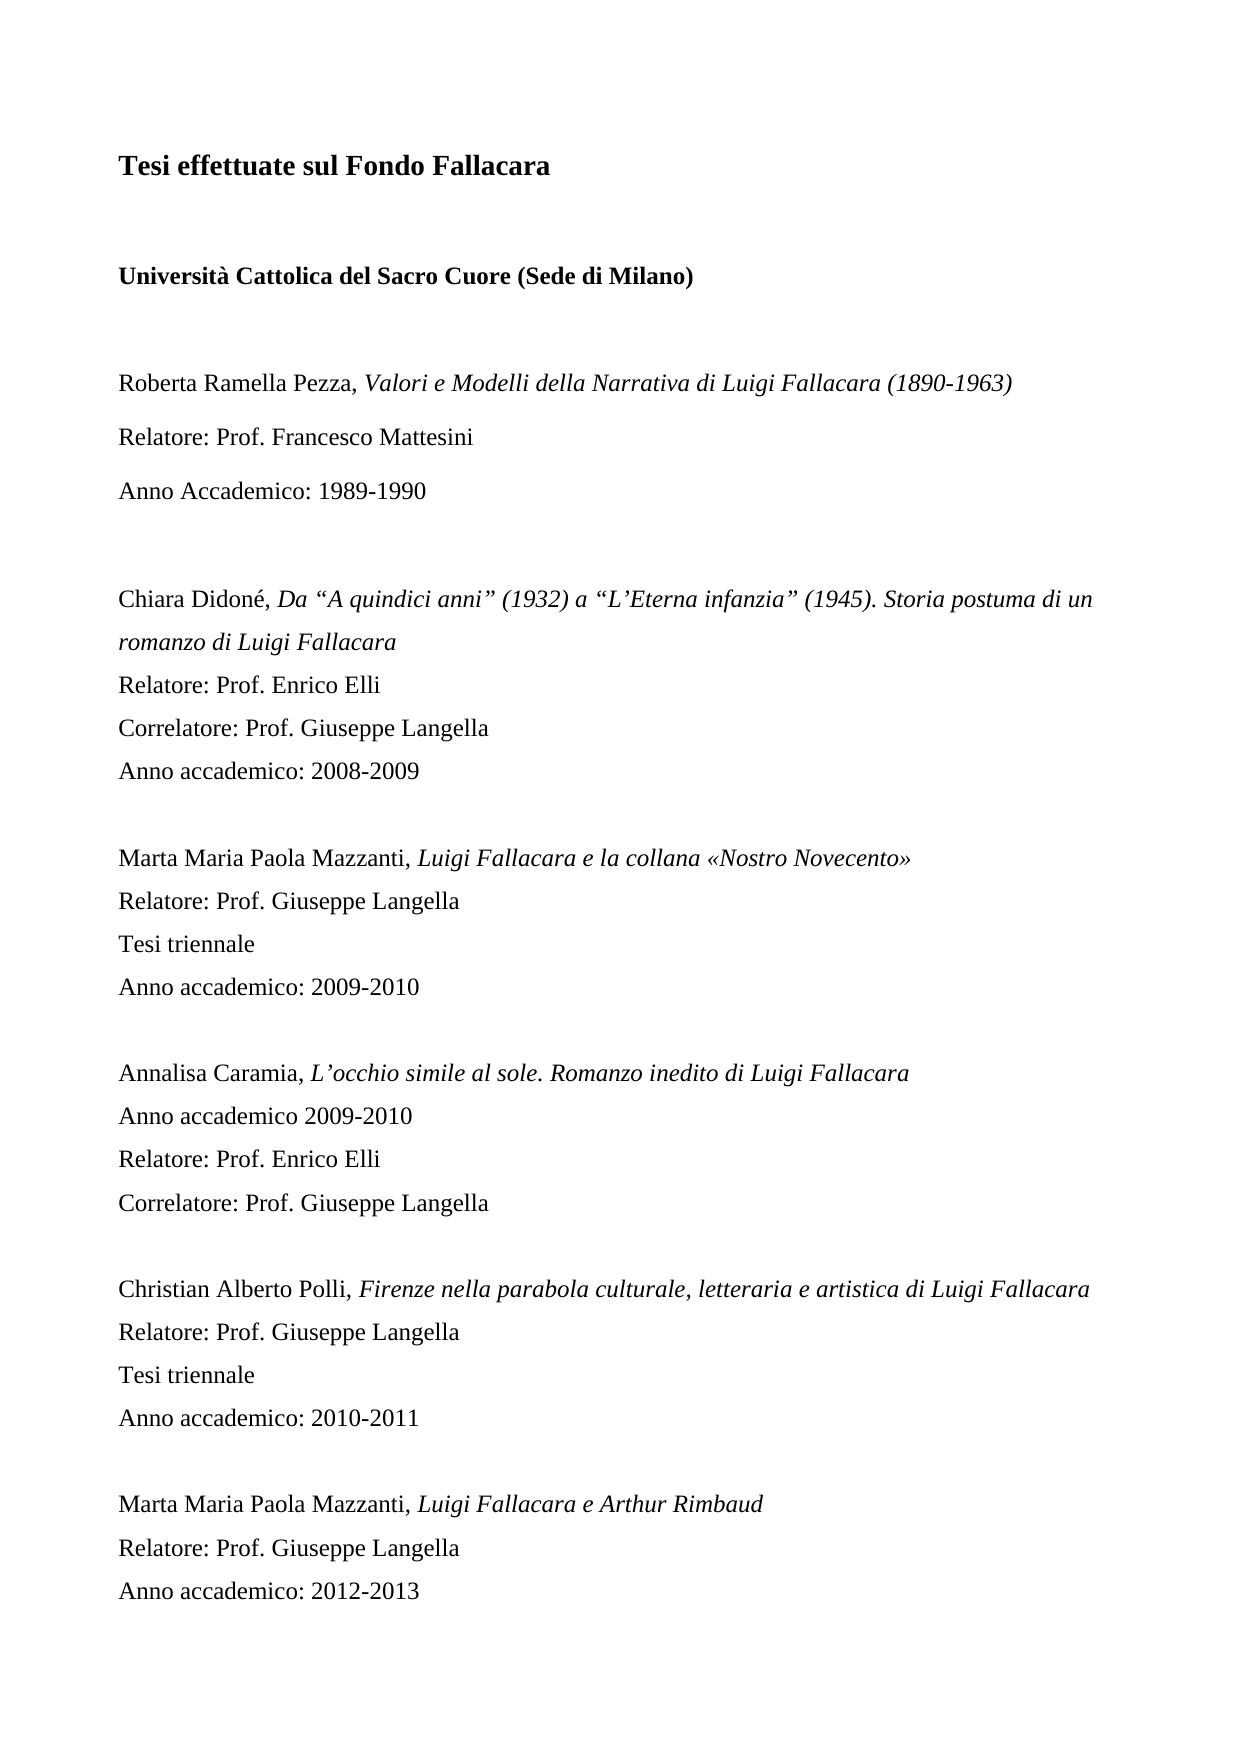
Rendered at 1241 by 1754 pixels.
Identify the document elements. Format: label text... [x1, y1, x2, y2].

text Anno accademico: 2008-2009 [118, 756, 1122, 785]
text Annalisa Caramia, L’occhio simile al sole. Romanzo inedito di Luigi Fallacara [118, 1058, 1122, 1087]
text Marta Maria Paola Mazzanti, Luigi Fallacara e la collana «Nostro Novecento» [118, 843, 1122, 871]
text Tesi triennale [118, 929, 1122, 958]
text Chiara Didoné, Da “A quindici anni” (1932) a “L’Eterna infanzia” (1945). Storia postuma di un romanzo di Luigi Fallacara [118, 584, 1122, 656]
text Correlatore: Prof. Giuseppe Langella [118, 713, 1122, 742]
text Relatore: Prof. Francesco Mattesini [118, 422, 1122, 451]
text Anno accademico: 2012-2013 [118, 1576, 1122, 1604]
text Relatore: Prof. Giuseppe Langella [118, 1533, 1122, 1561]
text Christian Alberto Polli, Firenze nella parabola culturale, letteraria e artistica di Luigi Fallacara [118, 1274, 1122, 1303]
text Relatore: Prof. Enrico Elli [118, 670, 1122, 699]
text Anno accademico 2009-2010 [118, 1101, 1122, 1130]
text Università Cattolica del Sacro Cuore (Sede di Milano) [118, 261, 1122, 289]
text Anno accademico: 2009-2010 [118, 972, 1122, 1001]
text Relatore: Prof. Enrico Elli [118, 1144, 1122, 1173]
text Tesi effettuate sul Fondo Fallacara [118, 148, 1122, 181]
text Anno Accademico: 1989-1990 [118, 476, 1122, 505]
text Relatore: Prof. Giuseppe Langella [118, 886, 1122, 914]
text Tesi triennale [118, 1360, 1122, 1389]
text Correlatore: Prof. Giuseppe Langella [118, 1188, 1122, 1216]
text Anno accademico: 2010-2011 [118, 1403, 1122, 1432]
text Roberta Ramella Pezza, Valori e Modelli della Narrativa di Luigi Fallacara (1890-1963) [118, 368, 1122, 397]
text Marta Maria Paola Mazzanti, Luigi Fallacara e Arthur Rimbaud [118, 1489, 1122, 1518]
text Relatore: Prof. Giuseppe Langella [118, 1317, 1122, 1346]
